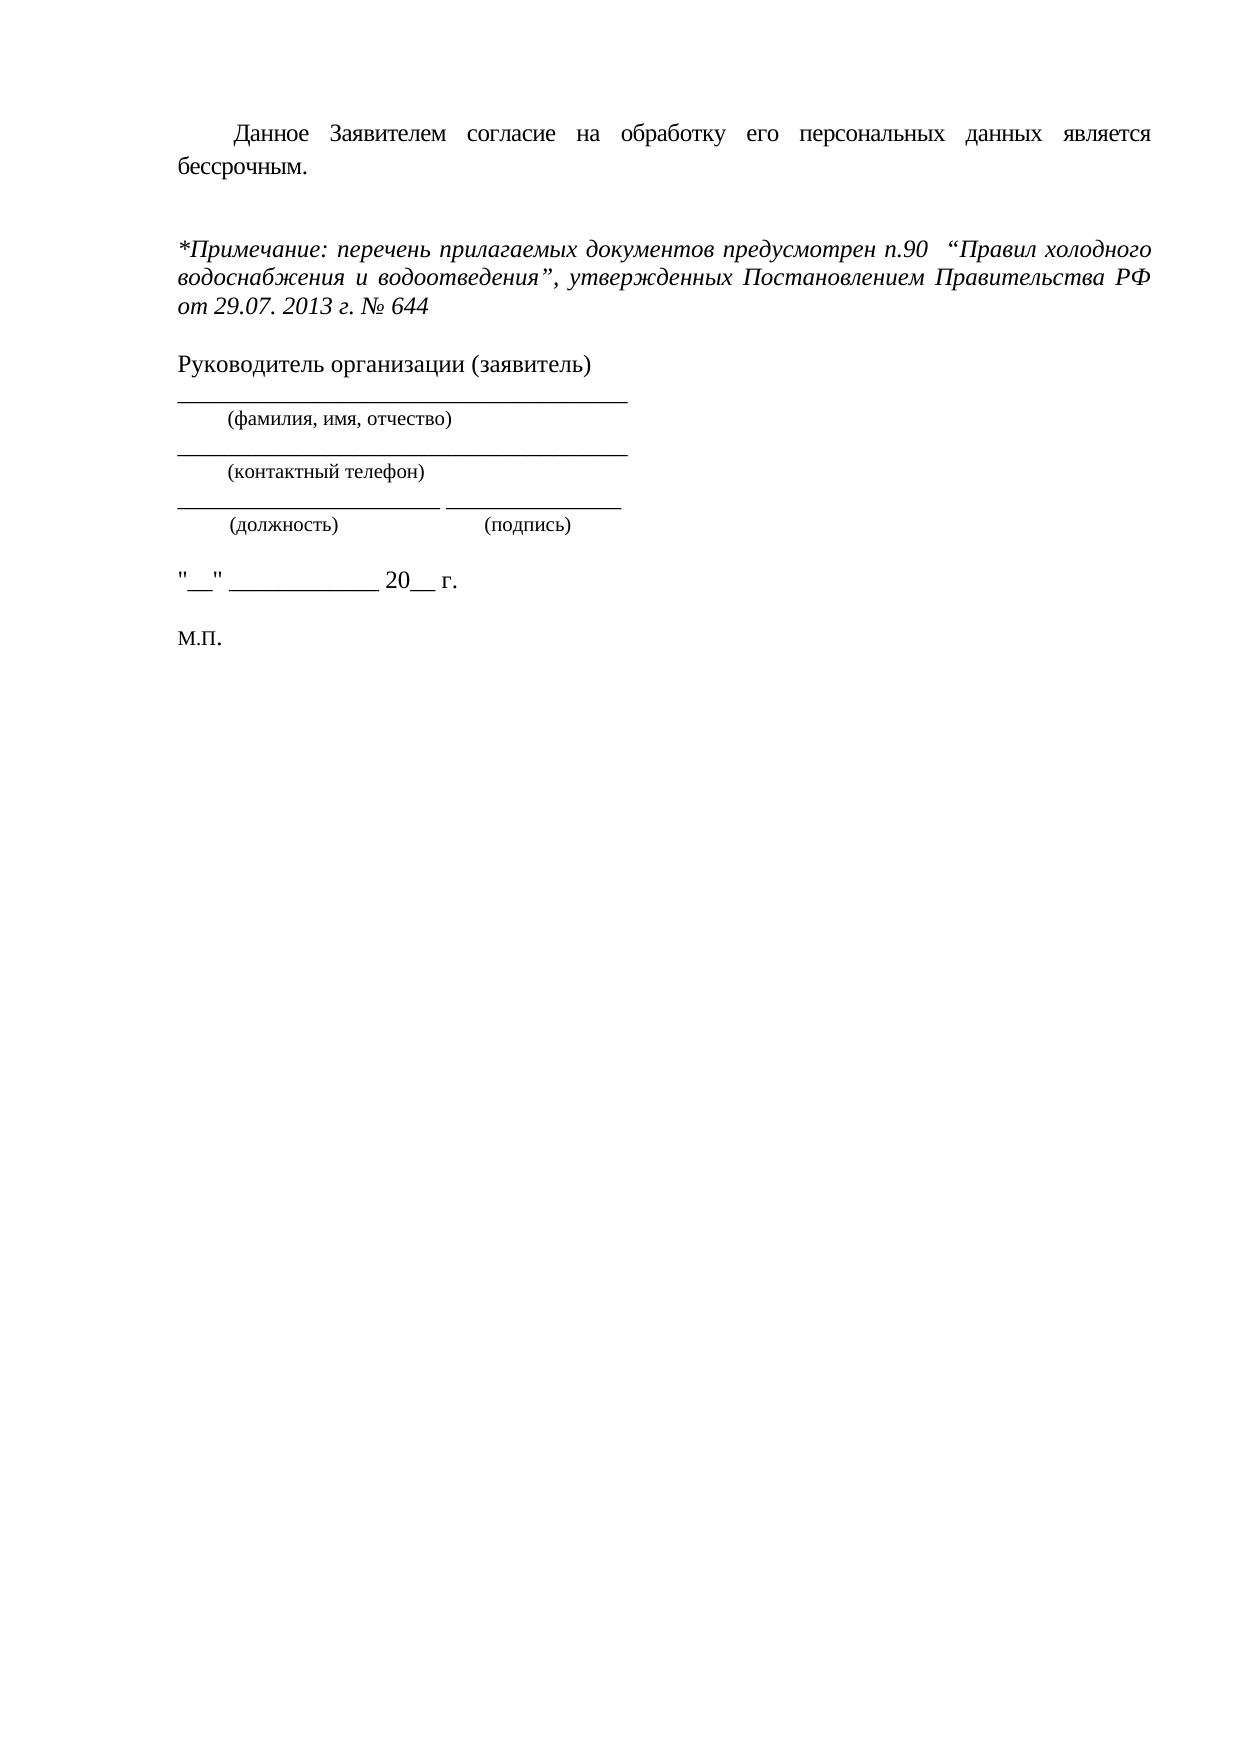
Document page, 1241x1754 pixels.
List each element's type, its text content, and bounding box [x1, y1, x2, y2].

text Руководитель организации (заявитель) [177, 349, 1152, 377]
text "__" ____________ 20__ г. [177, 565, 1152, 593]
text ____________________________________ [177, 430, 1152, 459]
text Данное Заявителем согласие на обработку его персональных данных является бессрочным. [177, 118, 1152, 180]
text _____________________ ______________ [177, 483, 1152, 512]
text (фамилия, имя, отчество) [177, 406, 1152, 430]
text ____________________________________ [177, 377, 1152, 406]
text *Примечание: перечень прилагаемых документов предусмотрен п.90 “Правил холодного водоснабжения и водоотведения”, утвержденных Постановлением Правительства РФ от 29.07. 2013 г. № 644 [177, 234, 1152, 320]
text (контактный телефон) [177, 459, 1152, 483]
text М.П. [177, 622, 1152, 651]
text (должность) (подпись) [177, 512, 1152, 536]
